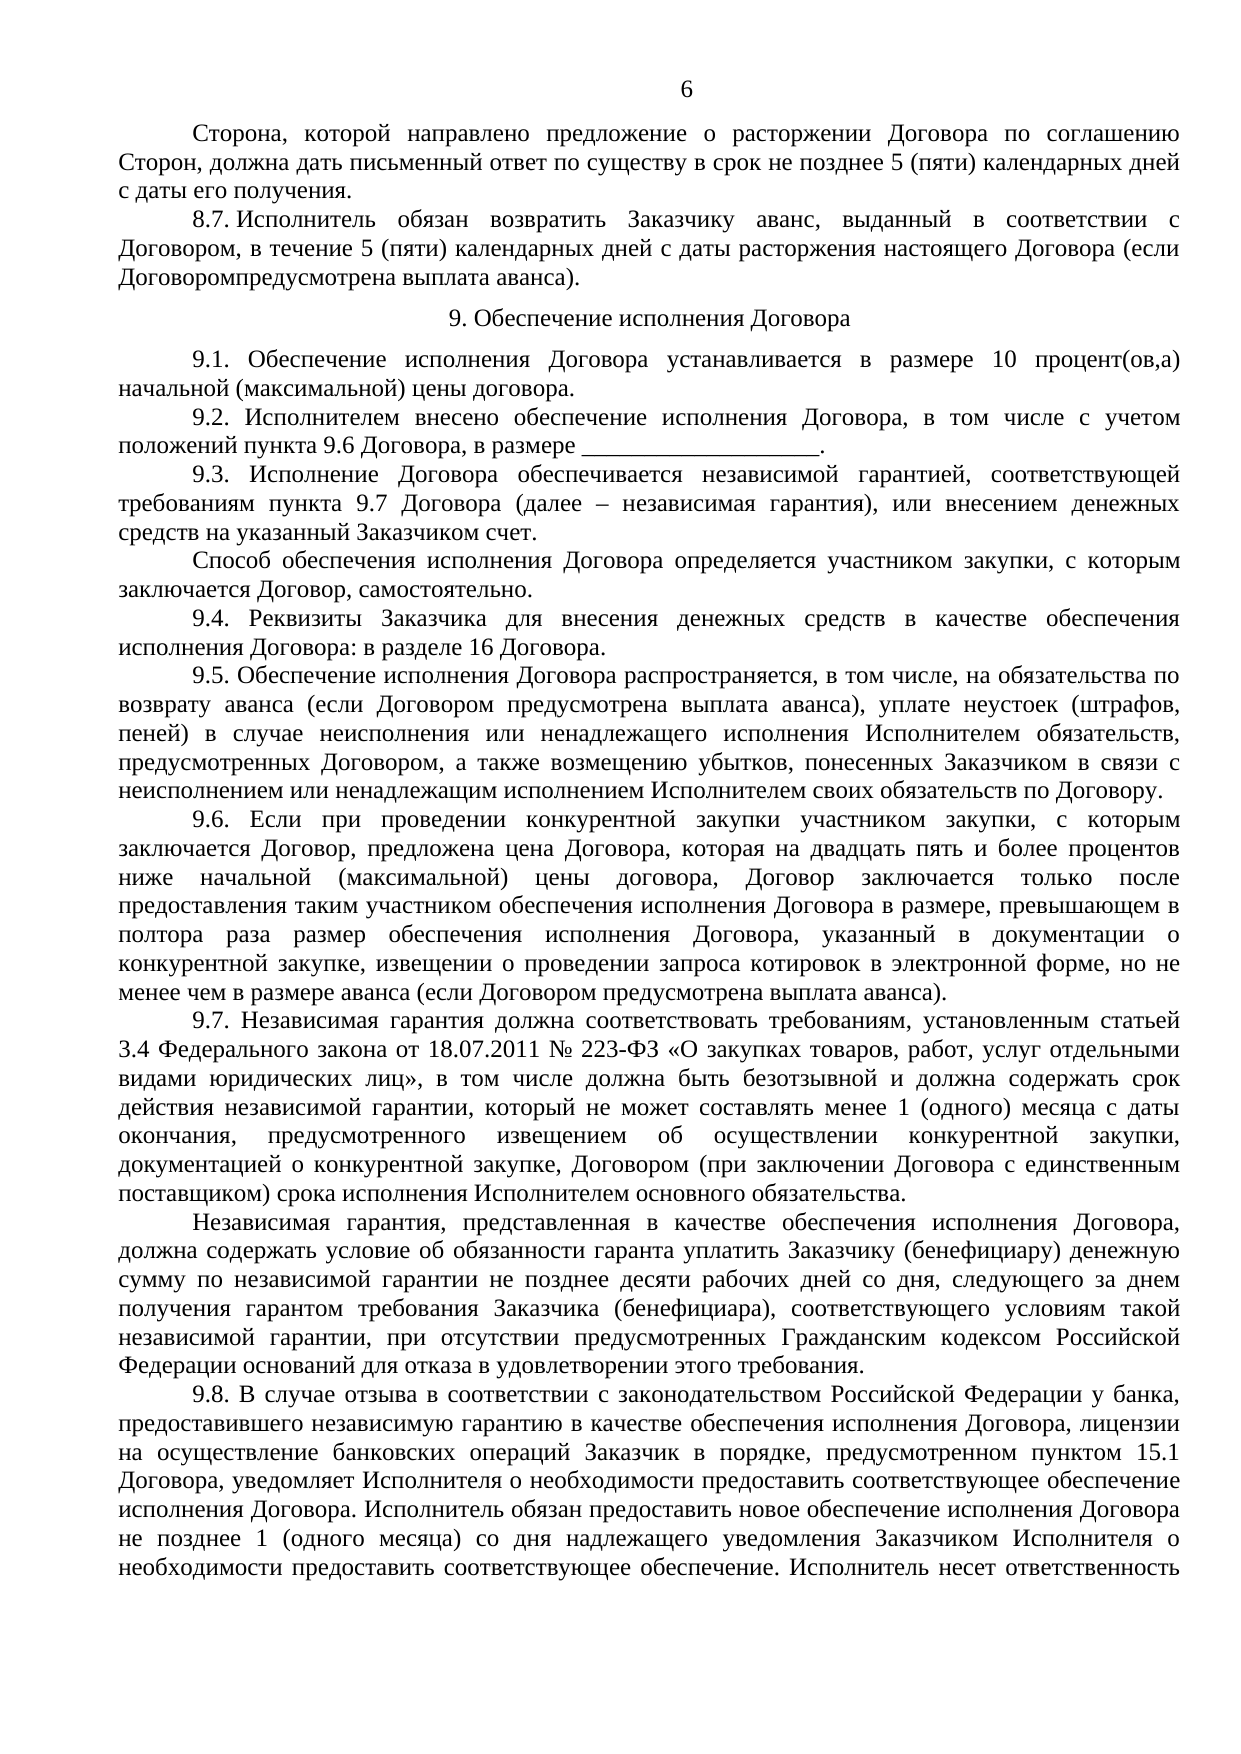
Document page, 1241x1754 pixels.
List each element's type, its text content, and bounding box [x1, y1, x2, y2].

text Сторона, которой направлено предложение о расторжении Договора по соглашению Сторон, должна дать письменный ответ по существу в срок не позднее 5 (пяти) календарных дней с даты его получения. [118, 118, 1181, 204]
text 9.3. Исполнение Договора обеспечивается независимой гарантией, соответствующей требованиям пункта 9.7 Договора (далее – независимая гарантия), или внесением денежных средств на указанный Заказчиком счет. [118, 459, 1181, 546]
text 9.7. Независимая гарантия должна соответствовать требованиям, установленным статьей 3.4 Федерального закона от 18.07.2011 № 223-ФЗ «О закупках товаров, работ, услуг отдельными видами юридических лиц», в том числе должна быть безотзывной и должна содержать срок действия независимой гарантии, который не может составлять менее 1 (одного) месяца с даты окончания, предусмотренного извещением об осуществлении конкурентной закупки, документацией о конкурентной закупке, Договором (при заключении Договора с единственным поставщиком) срока исполнения Исполнителем основного обязательства. [118, 1006, 1181, 1207]
text Обеспечение исполнения Договора [118, 303, 1181, 332]
text Исполнитель обязан возвратить Заказчику аванс, выданный в соответствии с Договором, в течение 5 (пяти) календарных дней с даты расторжения настоящего Договора (если Договором предусмотрена выплата аванса). [118, 204, 1181, 291]
text 9.4. Реквизиты Заказчика для внесения денежных средств в качестве обеспечения исполнения Договора: в разделе 16 Договора. [118, 603, 1181, 661]
text 9.1. Обеспечение исполнения Договора устанавливается в размере 10 процент(ов,а) начальной (максимальной) цены договора. [118, 344, 1181, 402]
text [118, 1379, 1181, 1581]
text Независимая гарантия, представленная в качестве обеспечения исполнения Договора, должна содержать условие об обязанности гаранта уплатить Заказчику (бенефициару) денежную сумму по независимой гарантии не позднее десяти рабочих дней со дня, следующего за днем получения гарантом требования Заказчика (бенефициара), соответствующего условиям такой независимой гарантии, при отсутствии предусмотренных Гражданским кодексом Российской Федерации оснований для отказа в удовлетворении этого требования. [118, 1207, 1181, 1379]
text 9.6. Если при проведении конкурентной закупки участником закупки, с которым заключается Договор, предложена цена Договора, которая на двадцать пять и более процентов ниже начальной (максимальной) цены договора, Договор заключается только после предоставления таким участником обеспечения исполнения Договора в размере, превышающем в полтора раза размер обеспечения исполнения Договора, указанный в документации о конкурентной закупке, извещении о проведении запроса котировок в электронной форме, но не менее чем в размере аванса (если Договором предусмотрена выплата аванса). [118, 804, 1181, 1006]
text 9.2. Исполнителем внесено обеспечение исполнения Договора, в том числе с учетом положений пункта 9.6 Договора, в размере ___________________. [118, 402, 1181, 459]
text Способ обеспечения исполнения Договора определяется участником закупки, с которым заключается Договор, самостоятельно. [118, 546, 1181, 603]
text 9.5. Обеспечение исполнения Договора распространяется, в том числе, на обязательства по возврату аванса (если Договором предусмотрена выплата аванса), уплате неустоек (штрафов, пеней) в случае неисполнения или ненадлежащего исполнения Исполнителем обязательств, предусмотренных Договором, а также возмещению убытков, понесенных Заказчиком в связи с неисполнением или ненадлежащим исполнением Исполнителем своих обязательств по Договору. [118, 661, 1181, 804]
